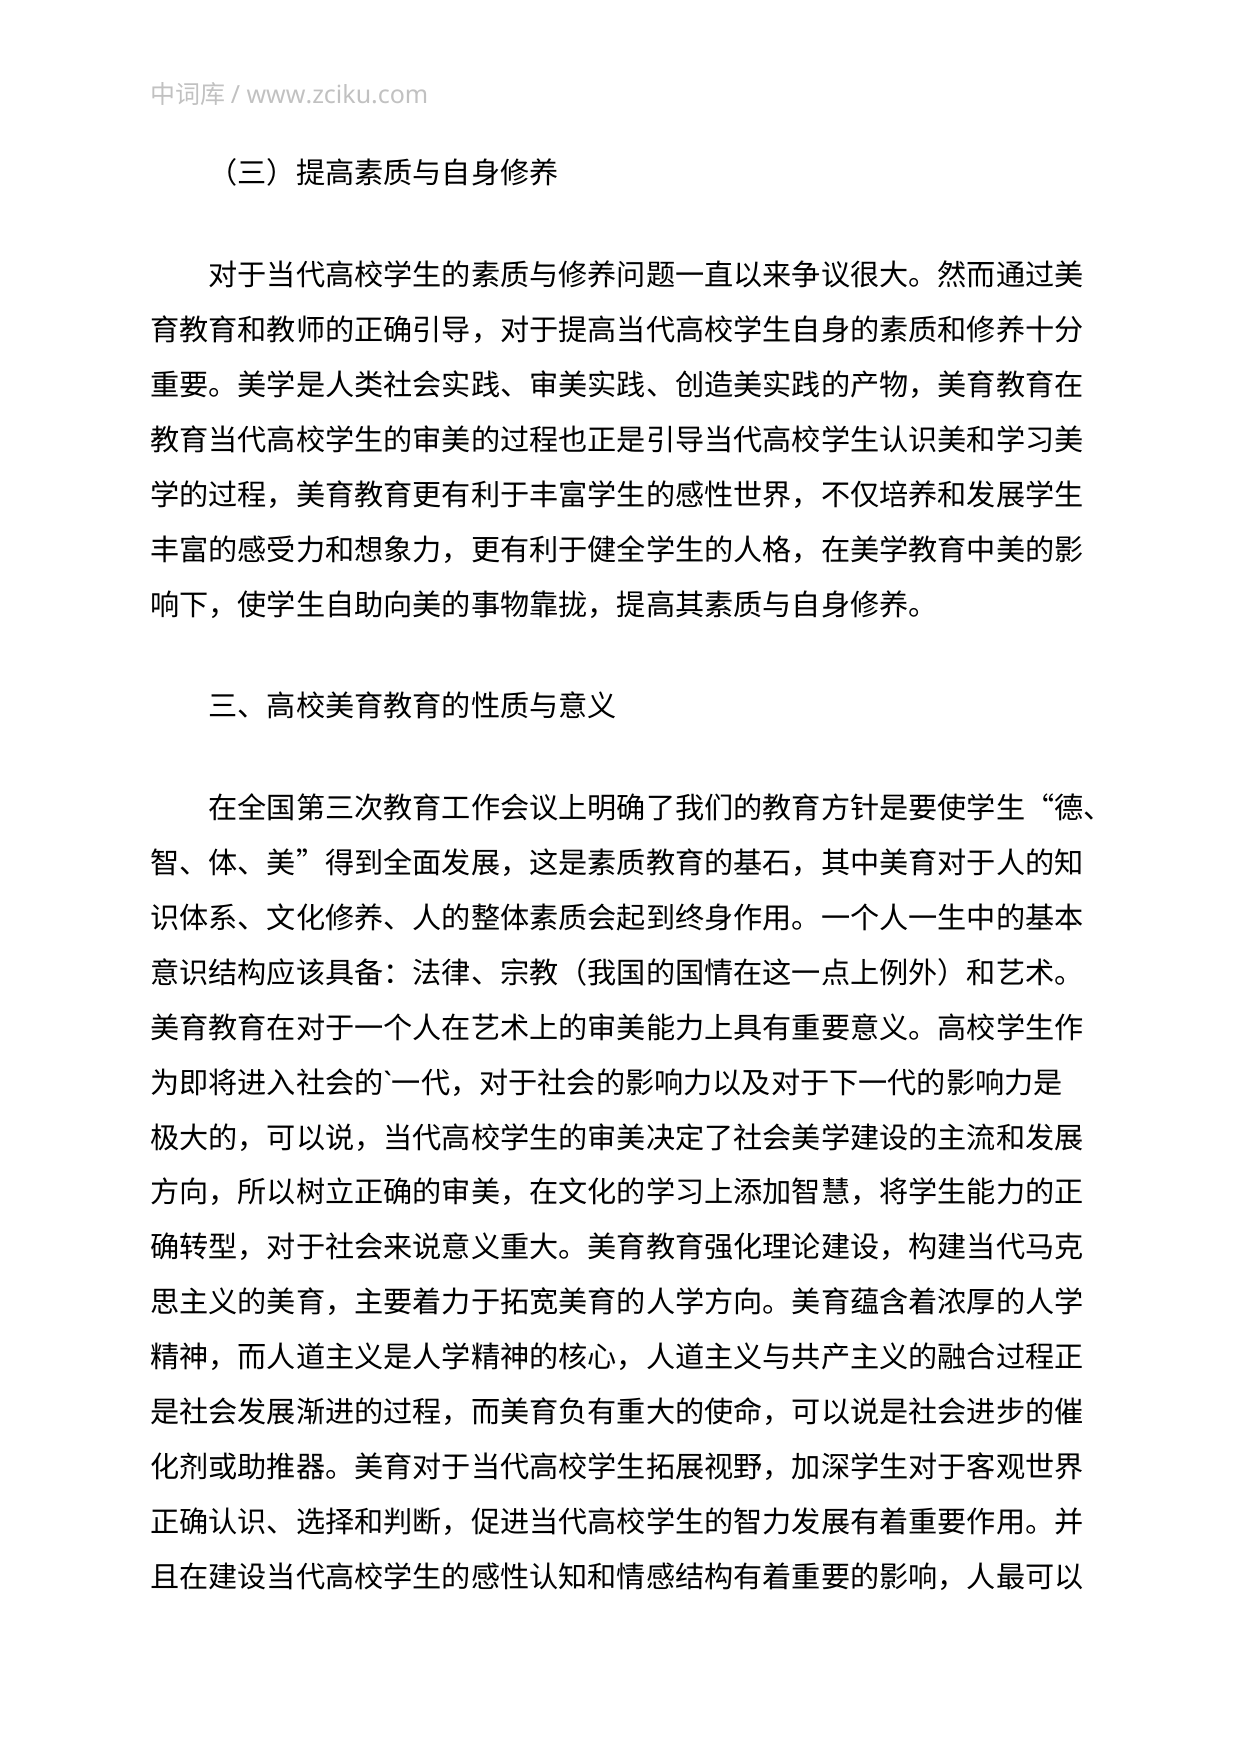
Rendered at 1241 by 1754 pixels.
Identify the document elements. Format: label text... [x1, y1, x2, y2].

text 三、高校美育教育的性质与意义 [150, 683, 1090, 725]
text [150, 785, 1090, 1596]
text 对于当代高校学生的素质与修养问题一直以来争议很大。然而通过美育教育和教师的正确引导，对于提高当代高校学生自身的素质和修养十分重要。美学是人类社会实践、审美实践、创造美实践的产物，美育教育在教育当代高校学生的审美的过程也正是引导当代高校学生认识美和学习美学的过程，美育教育更有利于丰富学生的感性世界，不仅培养和发展学生丰富的感受力和想象力，更有利于健全学生的人格，在美学教育中美的影响下，使学生自助向美的事物靠拢，提高其素质与自身修养。 [150, 252, 1090, 623]
text （三）提高素质与自身修养 [150, 150, 1090, 192]
